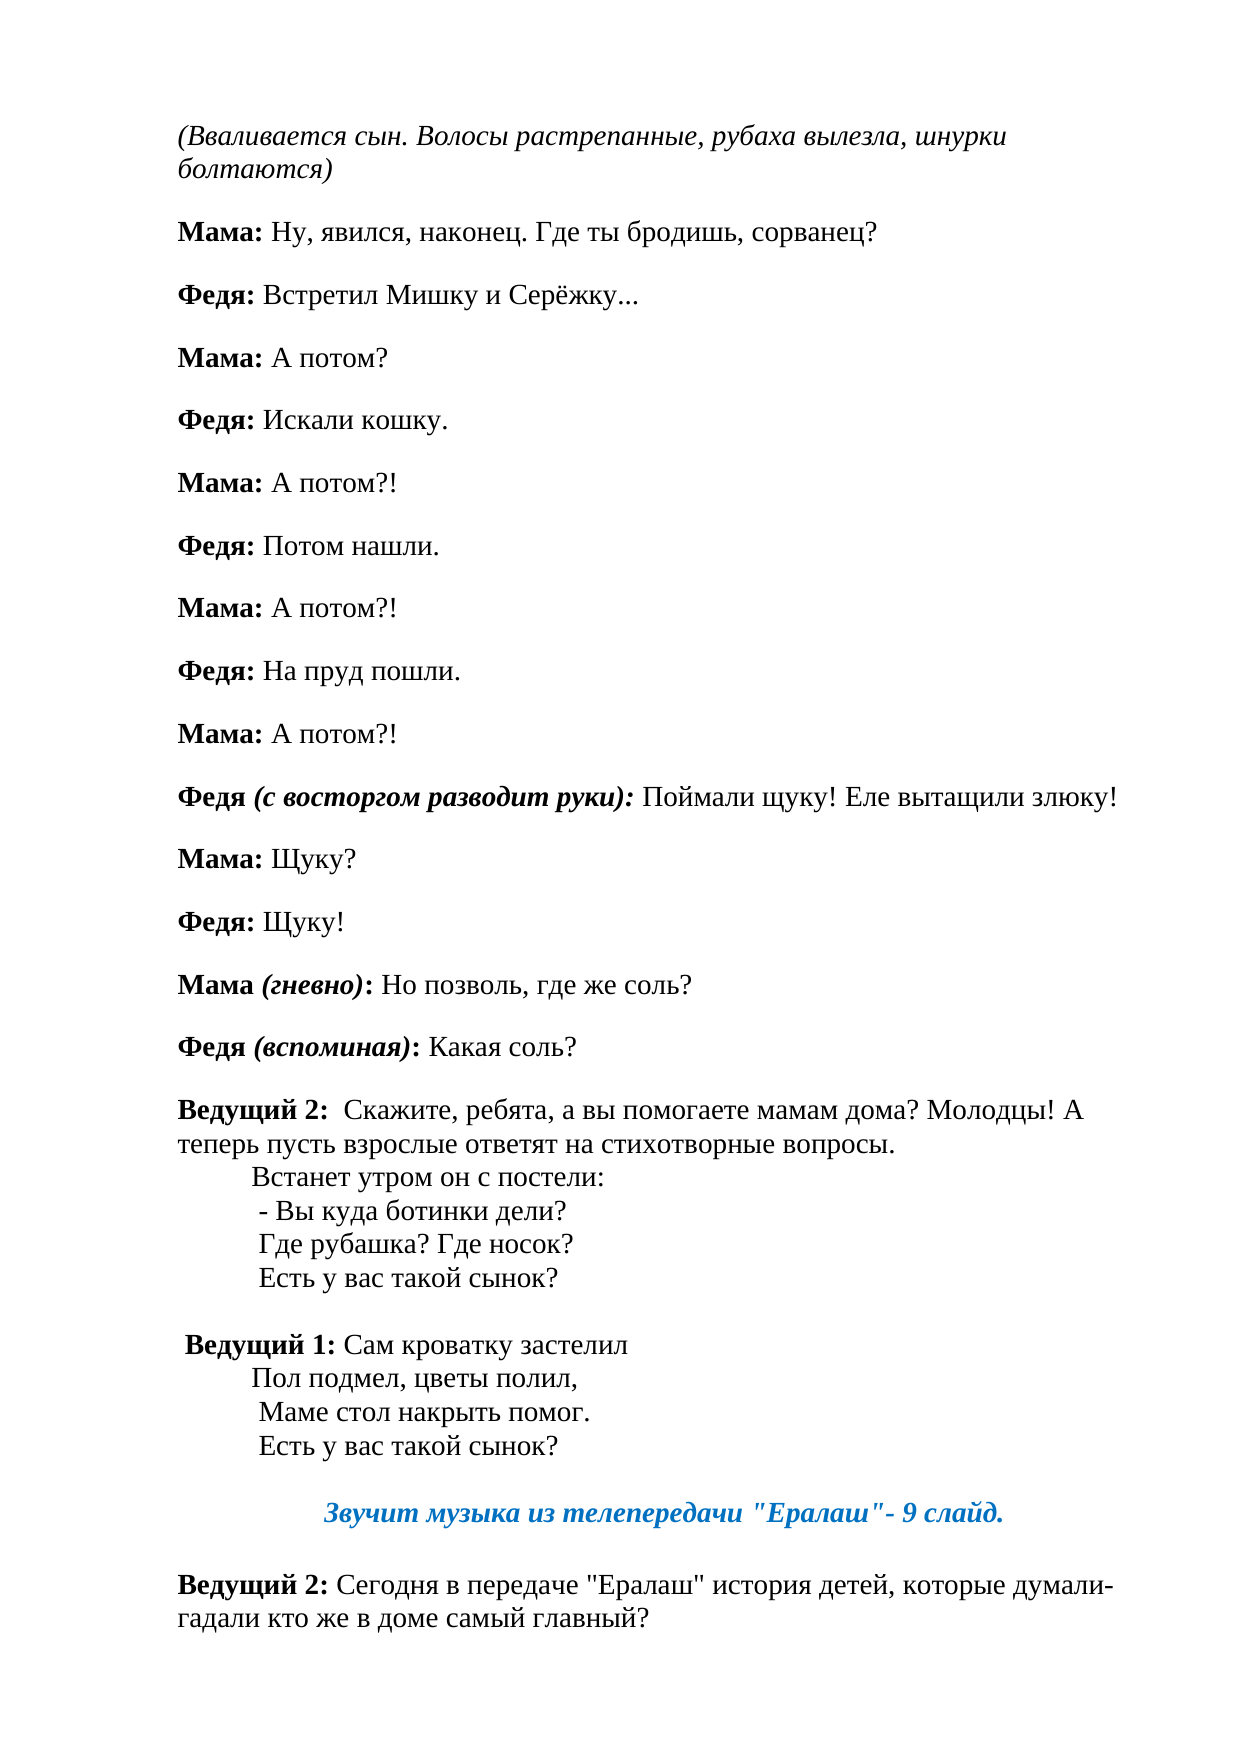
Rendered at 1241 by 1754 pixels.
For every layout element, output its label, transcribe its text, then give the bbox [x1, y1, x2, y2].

text Мама: А потом?! [177, 591, 1152, 624]
text Ведущий 2: Скажите, ребята, а вы помогаете мамам дома? Молодцы! А теперь пусть взрослые ответят на стихотворные вопросы. [177, 1092, 1152, 1159]
text Встанет утром он с постели: [177, 1159, 1152, 1193]
text Мама: А потом?! [177, 465, 1152, 499]
text Пол подмел, цветы полил, [177, 1361, 1152, 1394]
text Мама: А потом?! [177, 716, 1152, 749]
text Мама: А потом? [177, 340, 1152, 373]
text Федя (вспоминая): Какая соль? [177, 1029, 1152, 1063]
text Звучит музыка из телепередачи "Ералаш"- 9 слайд. [177, 1495, 1152, 1528]
text Федя: Потом нашли. [177, 528, 1152, 561]
text (Вваливается сын. Волосы растрепанные, рубаха вылезла, шнурки болтаются) [177, 118, 1152, 185]
text Есть у вас такой сынок? [177, 1260, 1152, 1293]
text Федя (с восторгом разводит руки): Поймали щуку! Еле вытащили злюку! [177, 779, 1152, 812]
text Мама: Щуку? [177, 841, 1152, 875]
text - Вы куда ботинки дели? [177, 1193, 1152, 1226]
text Мама (гневно): Но позволь, где же соль? [177, 967, 1152, 1000]
text Мама: Ну, явился, наконец. Где ты бродишь, сорванец? [177, 214, 1152, 248]
text Федя: Искали кошку. [177, 402, 1152, 436]
text Федя: Щуку! [177, 904, 1152, 938]
text Маме стол накрыть помог. [177, 1394, 1152, 1428]
text Федя: Встретил Мишку и Серёжку... [177, 277, 1152, 311]
text Ведущий 1: Сам кроватку застелил [177, 1327, 1152, 1361]
text Где рубашка? Где носок? [177, 1226, 1152, 1260]
text Ведущий 2: Сегодня в передаче "Ералаш" история детей, которые думали-гадали кто же в доме самый главный? [177, 1567, 1152, 1634]
text Федя: На пруд пошли. [177, 653, 1152, 687]
text Есть у вас такой сынок? [177, 1428, 1152, 1461]
